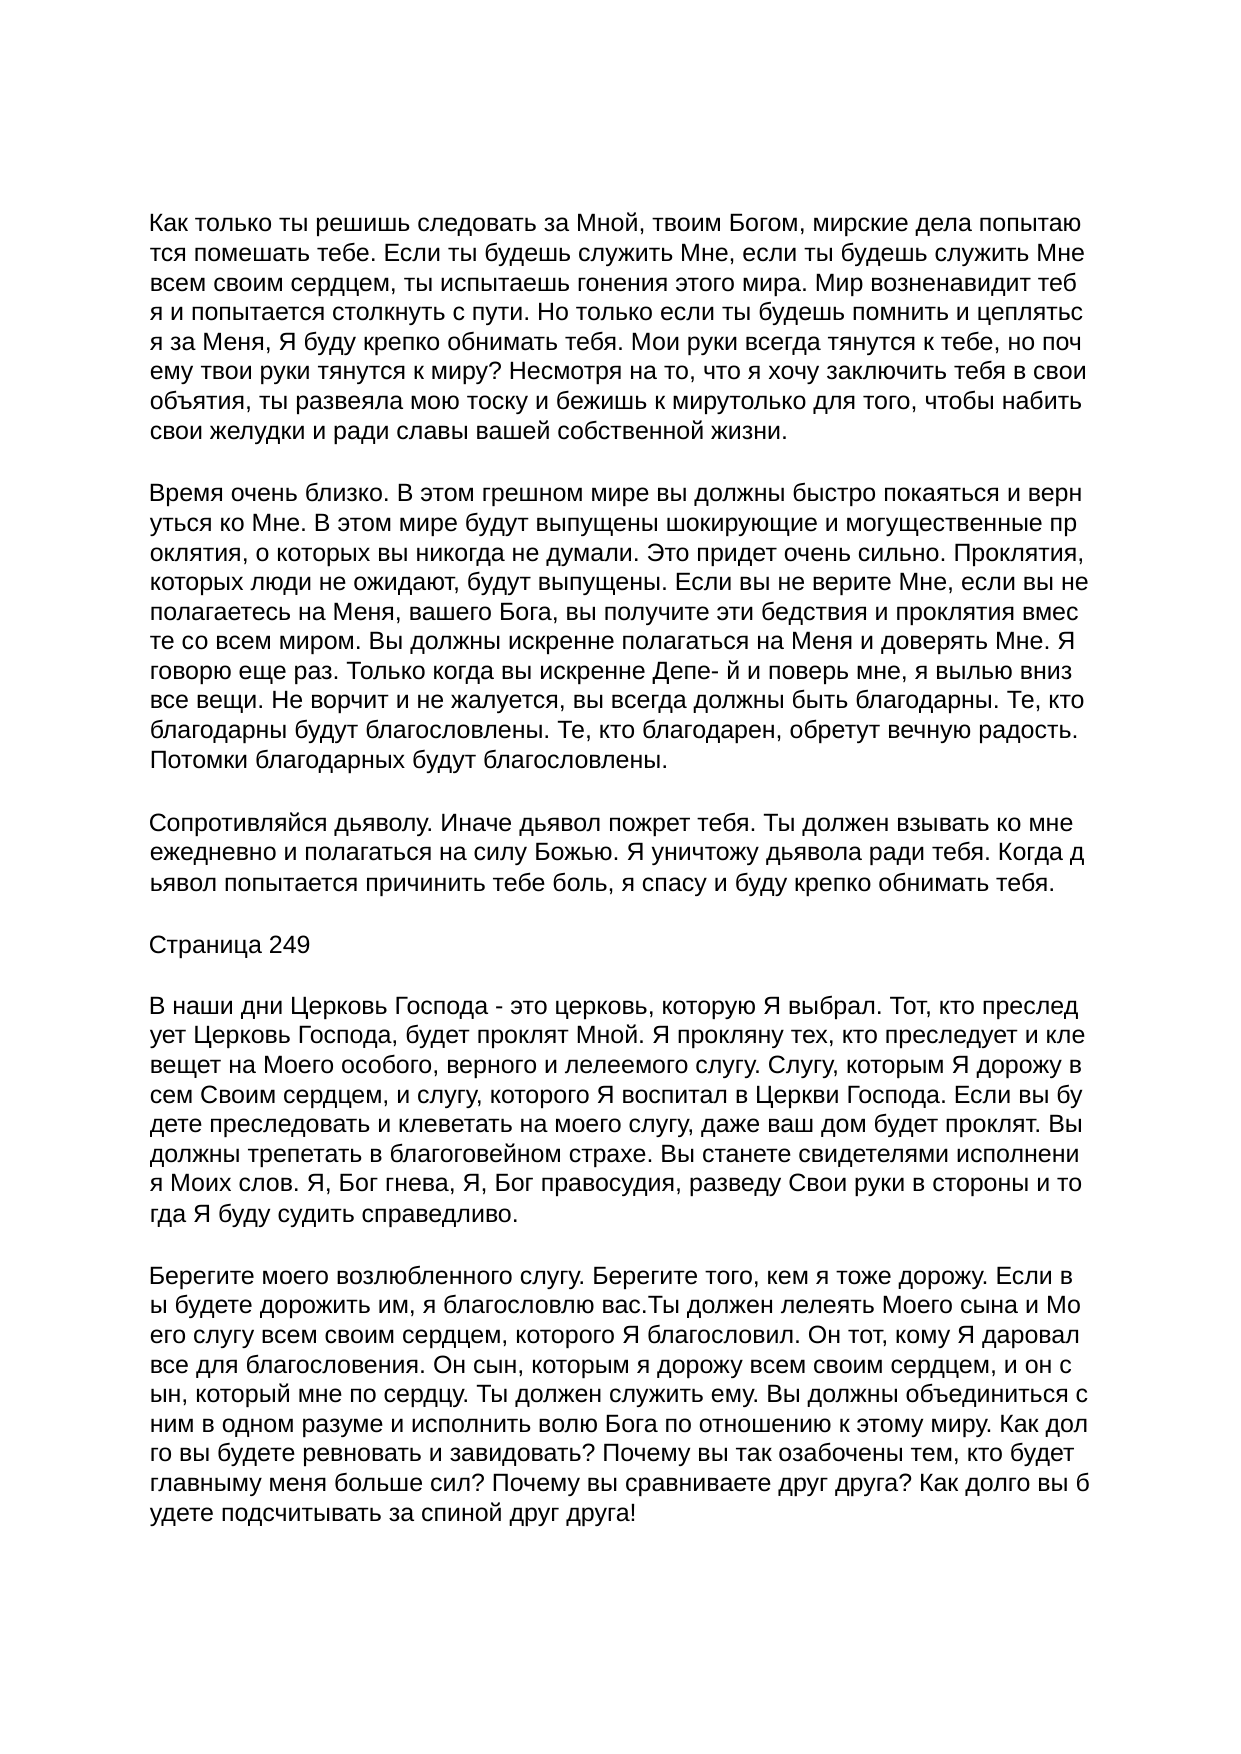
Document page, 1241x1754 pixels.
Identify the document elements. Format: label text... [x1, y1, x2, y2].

text Страница 249 [148, 930, 1090, 958]
text Время очень близко. В этом грешном мире вы должны быстро покаяться и вернуться ко Мне. В этом мире будут выпущены шокирующие и могущественные проклятия, о которых вы никогда не думали. Это придет очень сильно. Проклятия, которых люди не ожидают, будут выпущены. Если вы не верите Мне, если вы не полагаетесь на Меня, вашего Бога, вы получите эти бедствия и проклятия вместе со всем миром. Вы должны искренне полагаться на Меня и доверять Мне. Я говорю еще раз. Только когда вы искренне Депе- й и поверь мне, я вылью вниз все вещи. Не ворчит и не жалуется, вы всегда должны быть благодарны. Те, кто благодарны будут благословлены. Те, кто благодарен, обретут вечную радость. Потомки благодарных будут благословлены. [148, 478, 1090, 775]
text В наши дни Церковь Господа - это церковь, которую Я выбрал. Тот, кто преследует Церковь Господа, будет проклят Мной. Я прокляну тех, кто преследует и клевещет на Моего особого, верного и лелеемого слугу. Слугу, которым Я дорожу всем Своим сердцем, и слугу, которого Я воспитал в Церкви Господа. Если вы будете преследовать и клеветать на моего слугу, даже ваш дом будет проклят. Вы должны трепетать в благоговейном страхе. Вы станете свидетелями исполнения Моих слов. Я, Бог гнева, Я, Бог правосудия, разведу Свои руки в стороны и тогда Я буду судить справедливо. [148, 991, 1090, 1228]
text Берегите моего возлюбленного слугу. Берегите того, кем я тоже дорожу. Если вы будете дорожить им, я благословлю вас.Ты должен лелеять Моего сына и Моего слугу всем своим сердцем, которого Я благословил. Он тот, кому Я даровал все для благословения. Он сын, которым я дорожу всем своим сердцем, и он сын, который мне по сердцу. Ты должен служить ему. Вы должны объединиться с ним в одном разуме и исполнить волю Бога по отношению к этому миру. Как долго вы будете ревновать и завидовать? Почему вы так озабочены тем, кто будет главныму меня больше сил? Почему вы сравниваете друг друга? Как долго вы будете подсчитывать за спиной друг друга! [148, 1261, 1090, 1528]
text Сопротивляйся дьяволу. Иначе дьявол пожрет тебя. Ты должен взывать ко мне ежедневно и полагаться на силу Божью. Я уничтожу дьявола ради тебя. Когда дьявол попытается причинить тебе боль, я спасу и буду крепко обнимать тебя. [148, 808, 1090, 897]
text Как только ты решишь следовать за Мной, твоим Богом, мирские дела попытаются помешать тебе. Если ты будешь служить Мне, если ты будешь служить Мне всем своим сердцем, ты испытаешь гонения этого мира. Мир возненавидит тебя и попытается столкнуть с пути. Но только если ты будешь помнить и цепляться за Меня, Я буду крепко обнимать тебя. Мои руки всегда тянутся к тебе, но почему твои руки тянутся к миру? Несмотря на то, что я хочу заключить тебя в свои объятия, ты развеяла мою тоску и бежишь к мирутолько для того, чтобы набить свои желудки и ради славы вашей собственной жизни. [148, 208, 1090, 446]
